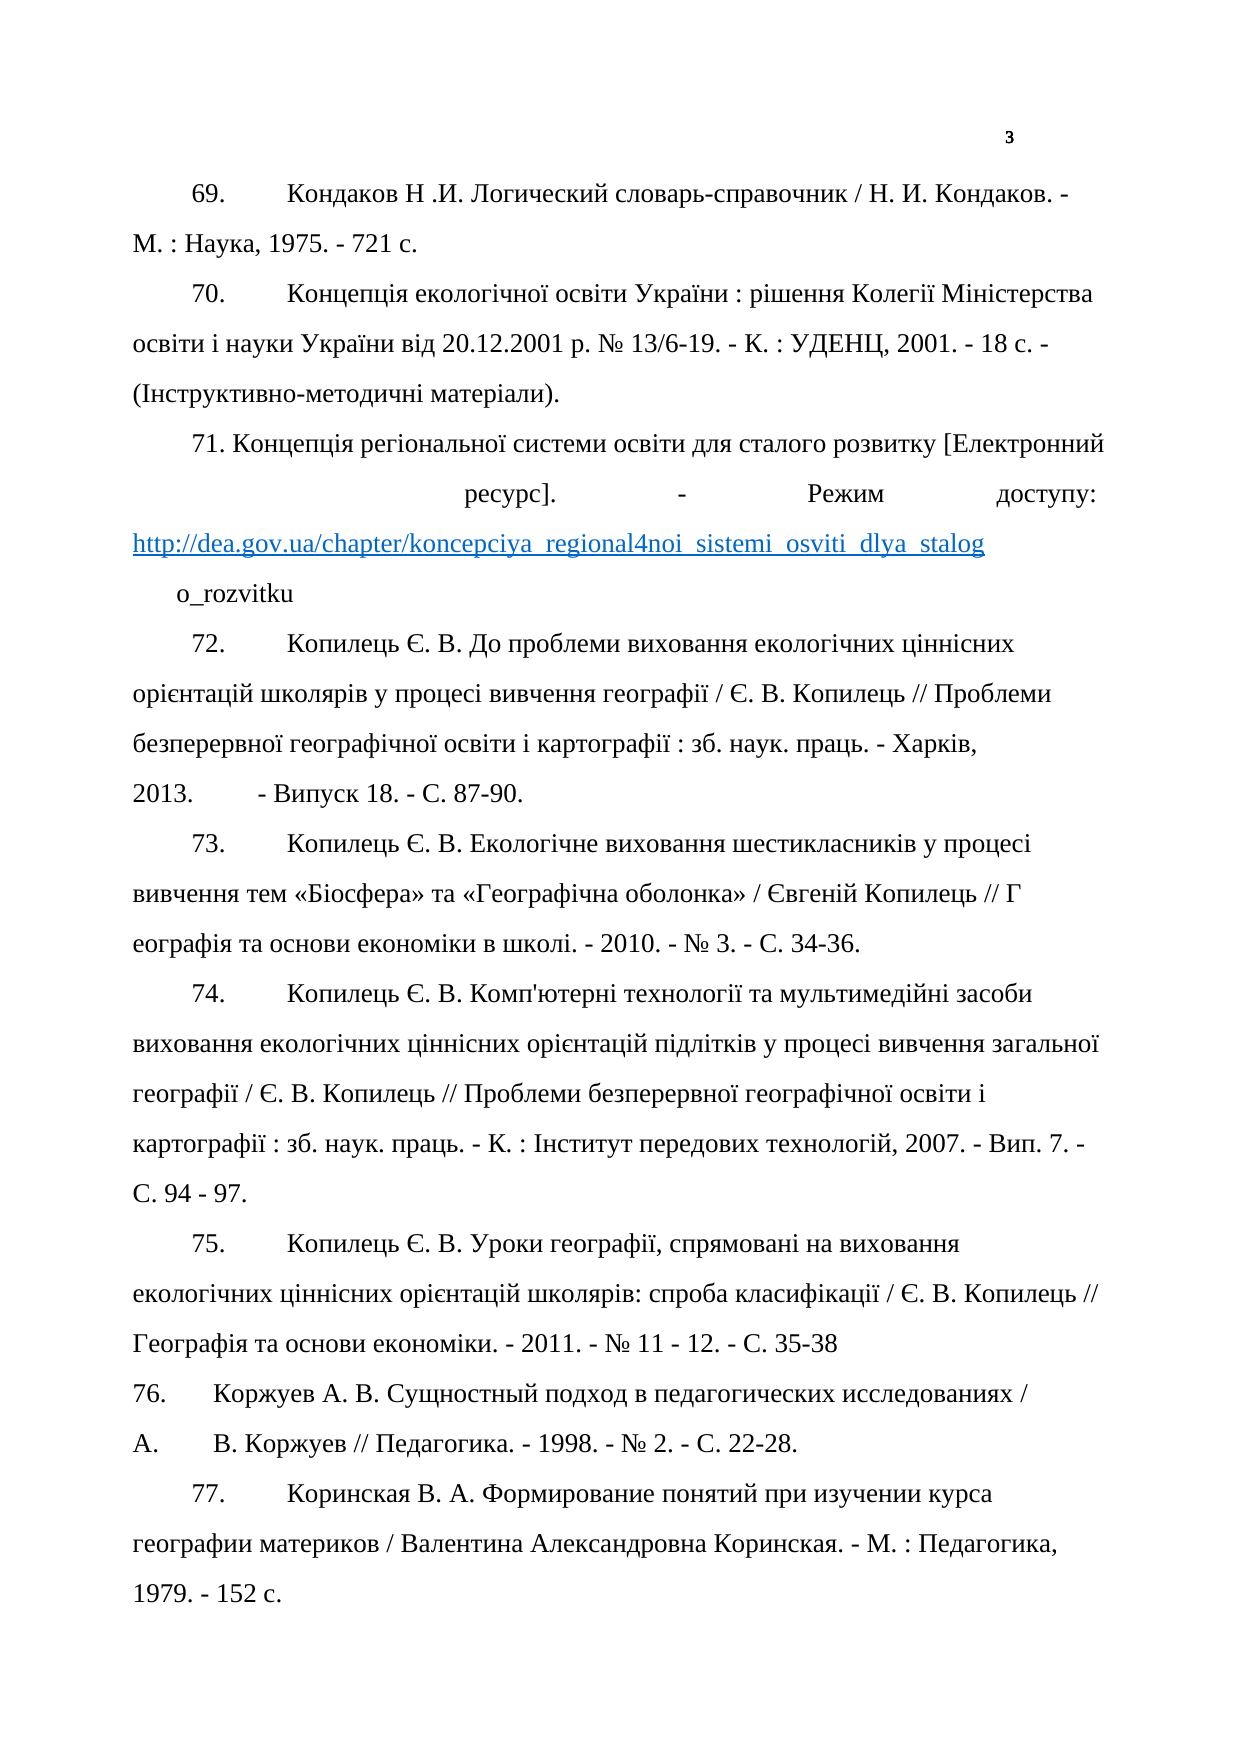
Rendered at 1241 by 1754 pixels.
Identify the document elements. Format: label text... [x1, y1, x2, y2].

list Копилець Є. В. Уроки географії, спрямовані на виховання екологічних ціннісних орієнтацій школярів: спроба класифікації / Є. В. Копилець // Географія та основи економіки. - 2011. - № 11 - 12. - С. 35-38 [132, 1213, 1106, 1363]
list В. Коржуев // Педагогика. - 1998. - № 2. - С. 22-28. [132, 1413, 1108, 1463]
list Копилець Є. В. До проблеми виховання екологічних ціннісних орієнтацій школярів у процесі вивчення географії / Є. В. Копилець // Проблеми безперервної географічної освіти і картографії : зб. наук. праць. - Харків, [132, 613, 1106, 763]
list Концепція екологічної освіти України : рішення Колегії Міністерства освіти і науки України від 20.12.2001 р. № 13/6-19. - К. : УДЕНЦ, 2001. - 18 с. - (Інструктивно-методичні матеріали). [132, 263, 1106, 413]
list Коринская В. А. Формирование понятий при изучении курса географии материков / Валентина Александровна Коринская. - М. : Педагогика, 1979. - 152 с. [132, 1463, 1106, 1613]
list Коржуев А. В. Сущностный подход в педагогических исследованиях / [132, 1363, 1108, 1413]
text o_rozvitku [176, 563, 1108, 613]
list Кондаков Н .И. Логический словарь-справочник / Н. И. Кондаков. - М. : Наука, 1975. - 721 с. [132, 163, 1106, 263]
list Копилець Є. В. Екологічне виховання шестикласників у процесі вивчення тем «Біосфера» та «Географічна оболонка» / Євгеній Копилець // Г еографія та основи економіки в школі. - 2010. - № 3. - С. 34-36. [132, 813, 1106, 963]
list Копилець Є. В. Комп'ютерні технології та мультимедійні засоби виховання екологічних ціннісних орієнтацій підлітків у процесі вивчення загальної географії / Є. В. Копилець // Проблеми безперервної географічної освіти і картографії : зб. наук. праць. - К. : Інститут передових технологій, 2007. - Вип. 7. - С. 94 - 97. [132, 963, 1106, 1213]
list Концепція регіональної системи освіти для сталого розвитку [Електронний ресурс]. - Режим доступу: http://dea.gov.ua/chapter/koncepciya_regional4noi_sistemi_osviti_dlya_stalog [132, 413, 1106, 563]
list - Випуск 18. - С. 87-90. [132, 763, 1108, 813]
